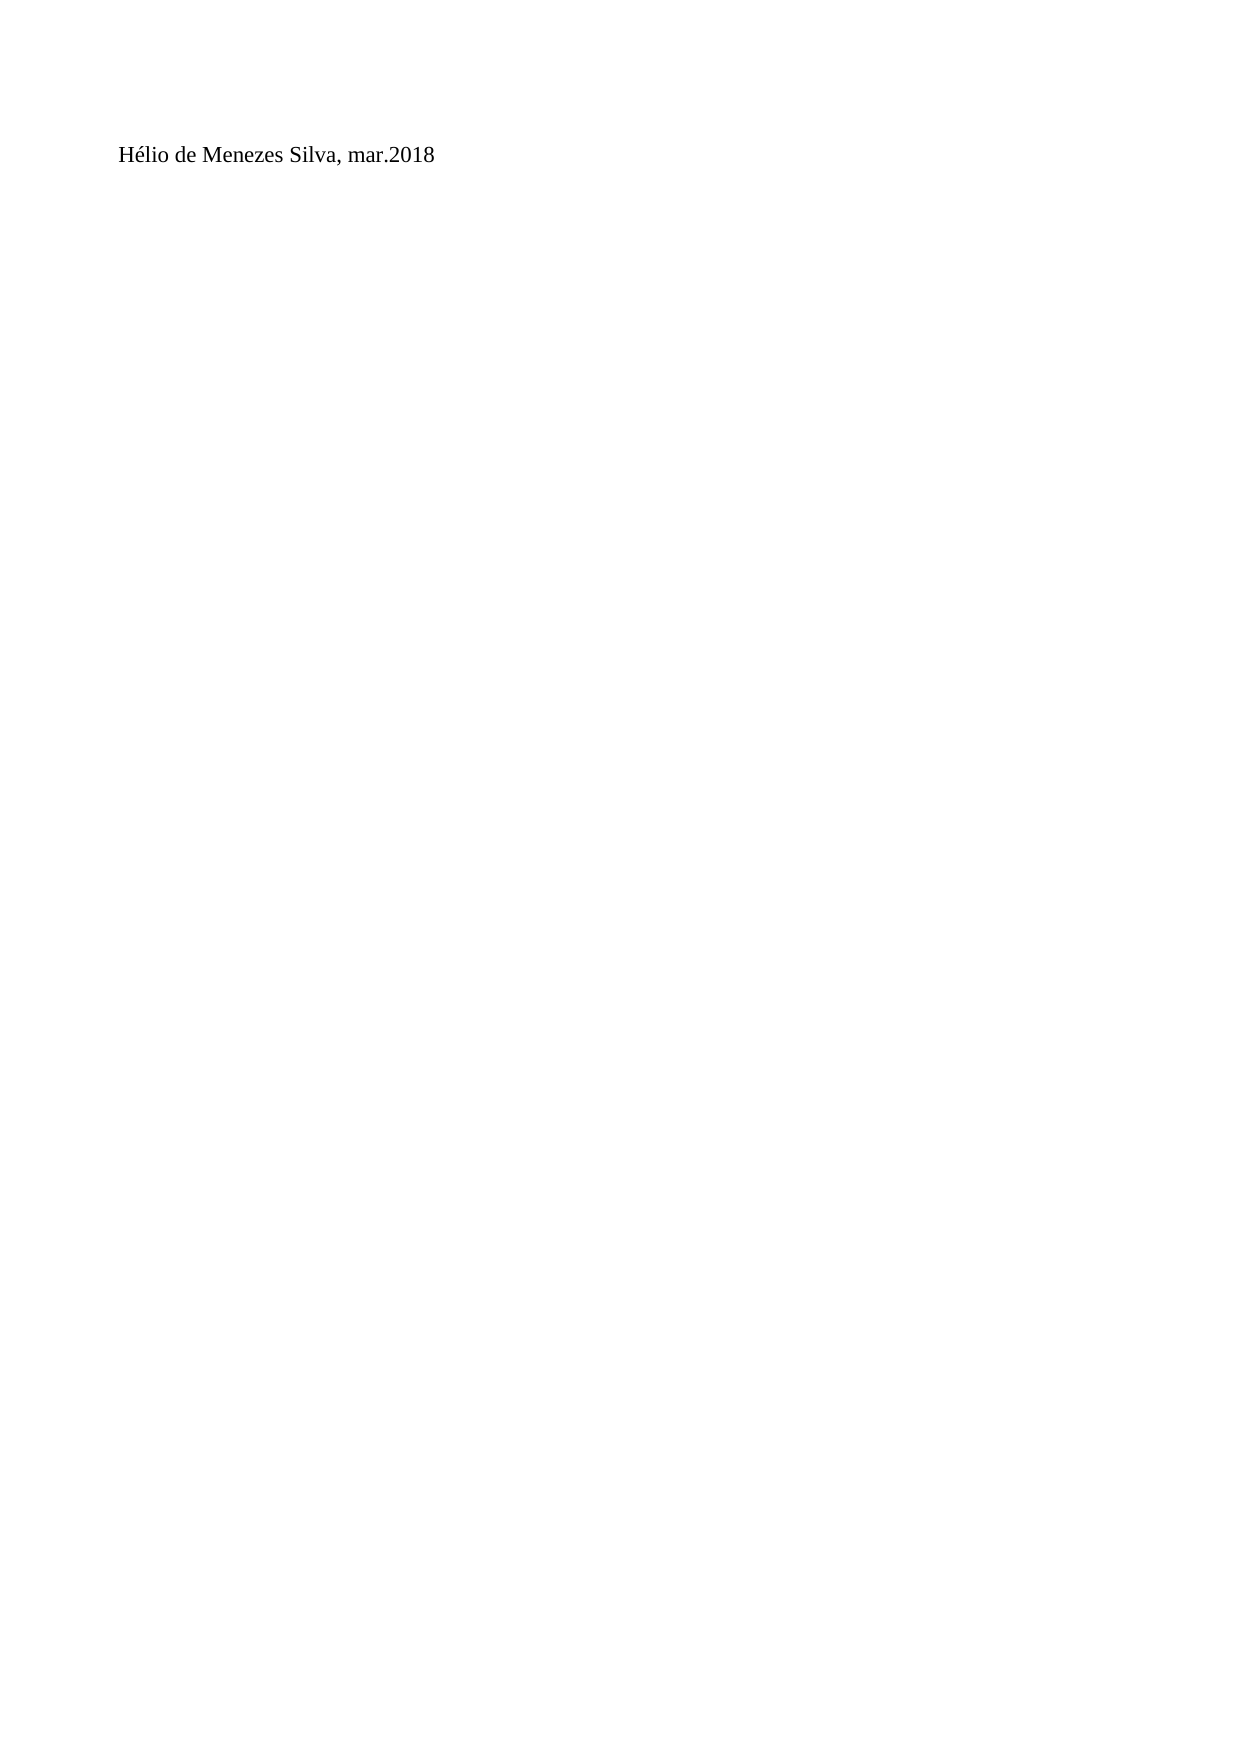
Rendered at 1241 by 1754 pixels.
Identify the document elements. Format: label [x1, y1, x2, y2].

text [118, 89, 1117, 168]
